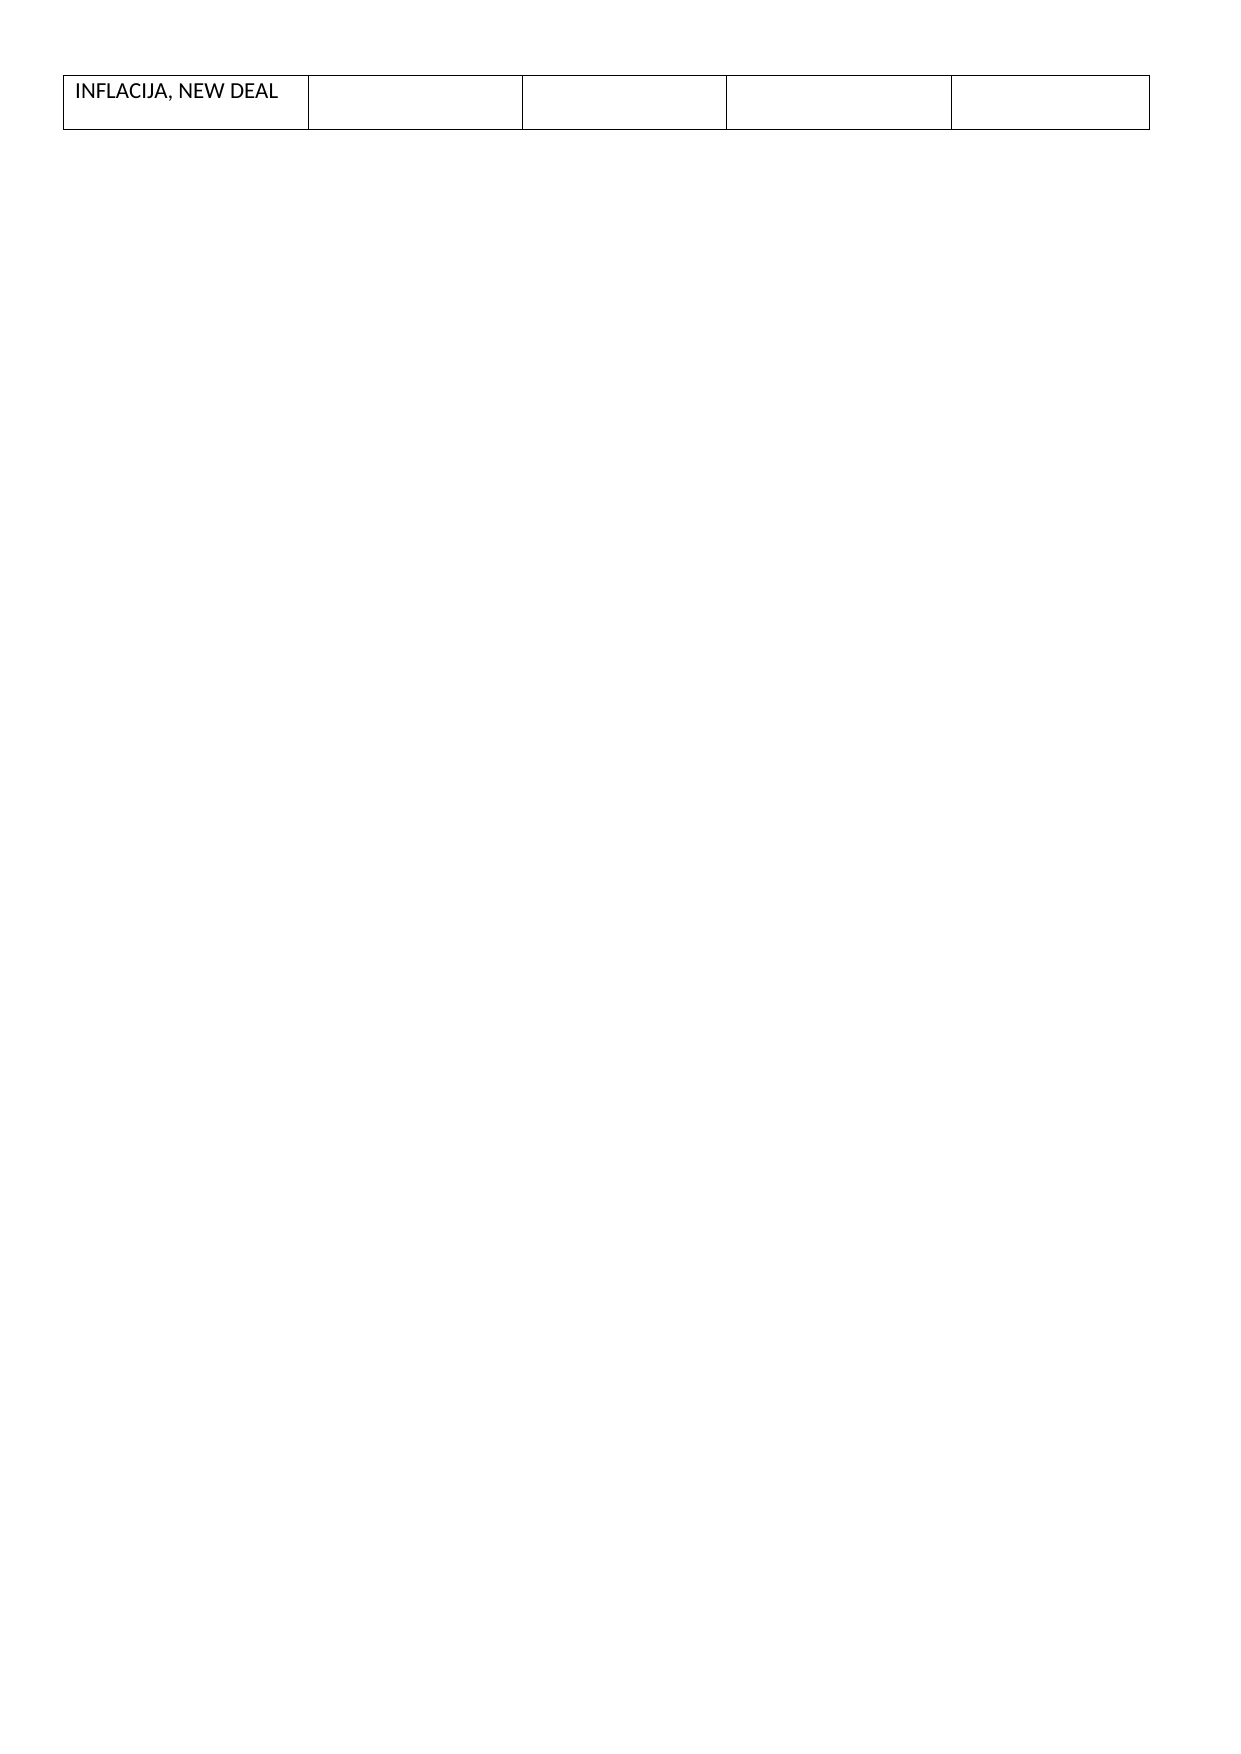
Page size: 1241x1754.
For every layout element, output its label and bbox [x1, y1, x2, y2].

table_cell [952, 76, 1149, 129]
table_cell [727, 76, 951, 129]
table_cell [523, 76, 726, 129]
table_cell [309, 76, 522, 129]
table_cell [64, 76, 308, 129]
